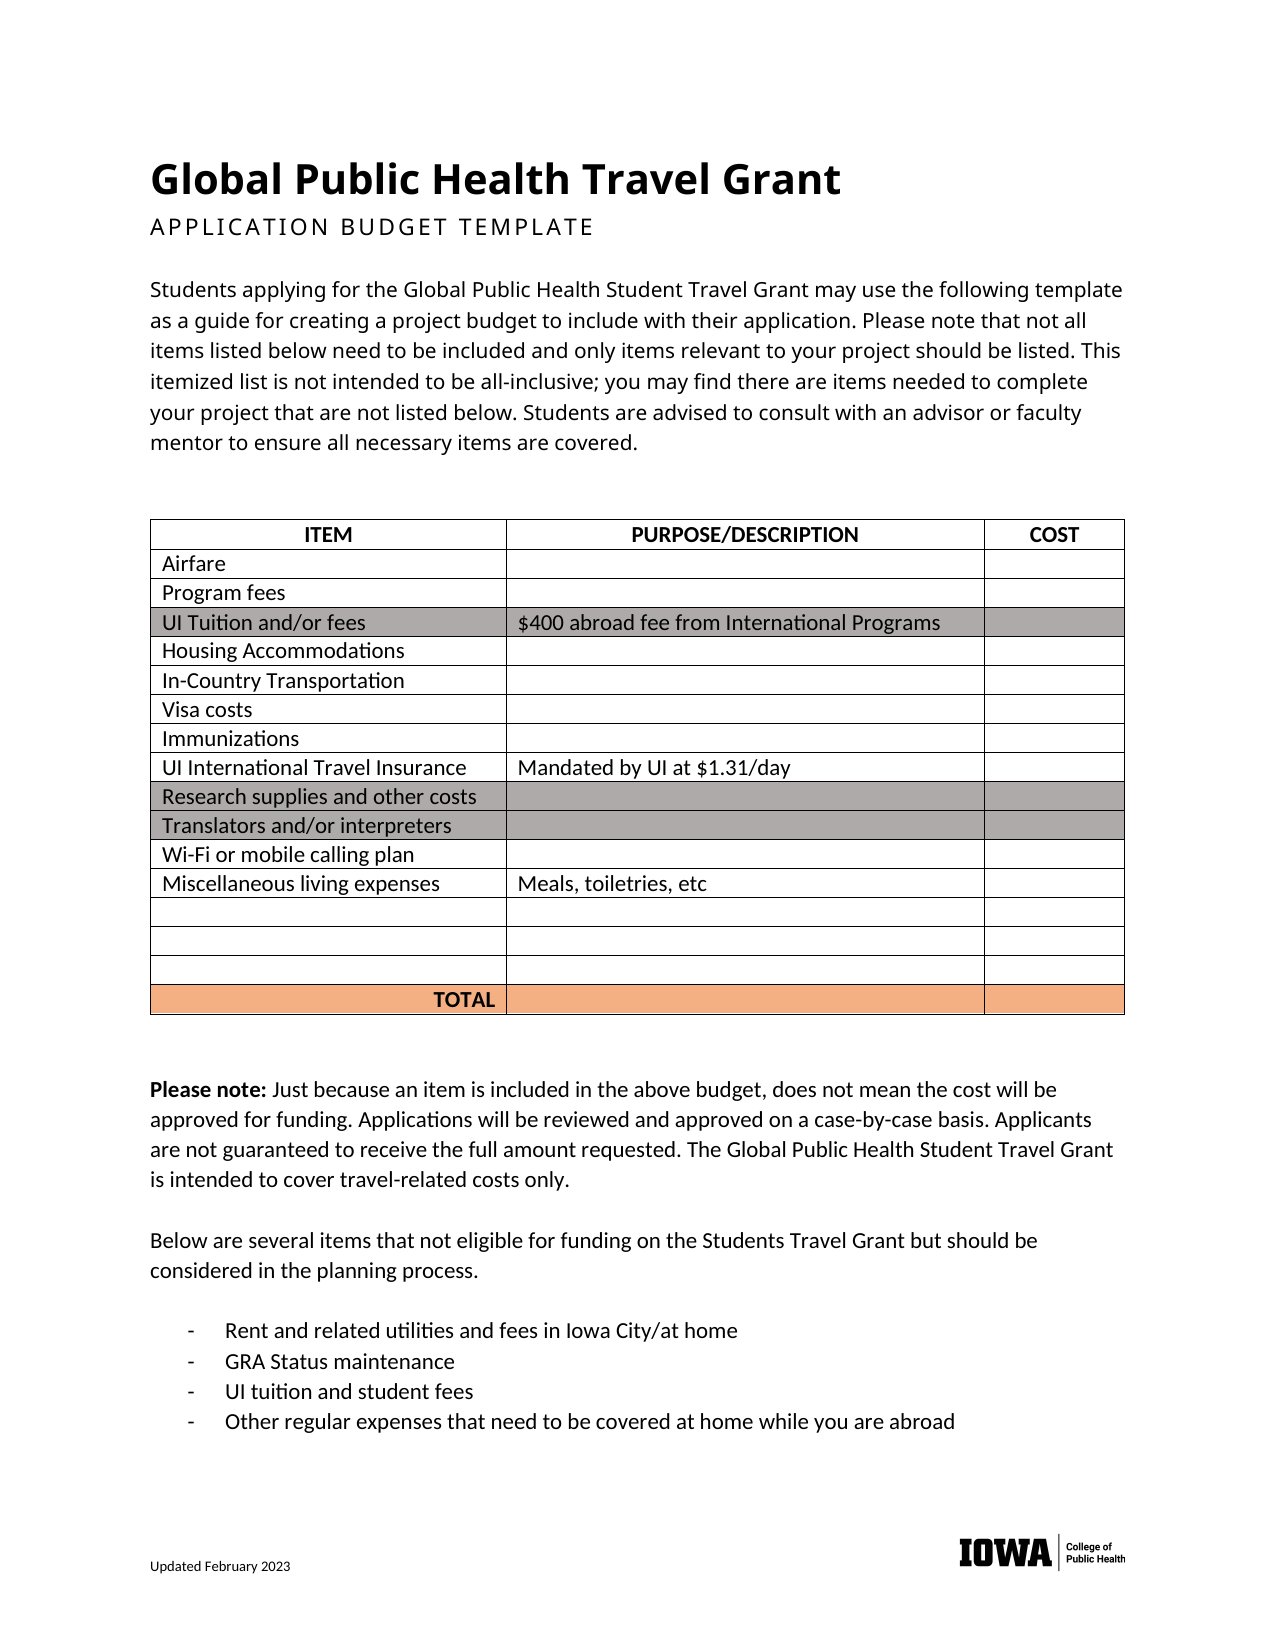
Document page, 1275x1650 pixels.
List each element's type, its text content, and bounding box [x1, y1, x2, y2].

table_cell [985, 927, 1124, 955]
table_cell Miscellaneous living expenses [151, 869, 506, 897]
table_cell Airfare [151, 550, 506, 577]
text Below are several items that not eligible for funding on the Students Travel Grant but should be considered in the planning process. [150, 1226, 1125, 1284]
list Other regular expenses that need to be covered at home while you are abroad [187, 1407, 1125, 1435]
table_cell [985, 579, 1124, 607]
table_cell [151, 898, 506, 926]
table_cell [507, 579, 984, 607]
table_cell [985, 869, 1124, 897]
table_cell [985, 811, 1124, 839]
picture [959, 1533, 1125, 1572]
table_cell [507, 782, 984, 810]
table_cell Research supplies and other costs [151, 782, 506, 810]
table_cell [507, 695, 984, 723]
table_cell [985, 550, 1124, 577]
table_cell [985, 608, 1124, 636]
table_cell [151, 956, 506, 984]
table_cell [507, 956, 984, 984]
table_cell [985, 666, 1124, 694]
table_cell $400 abroad fee from International Programs [507, 608, 984, 636]
table_cell [985, 956, 1124, 984]
table_cell Translators and/or interpreters [151, 811, 506, 839]
table_cell [151, 927, 506, 955]
table_cell UI International Travel Insurance [151, 753, 506, 781]
table_cell [507, 898, 984, 926]
text Please note: Just because an item is included in the above budget, does not mean the cost will be approved for funding. Applications will be reviewed and approved on a case-by-case basis. Applicants are not guaranteed to receive the full amount requested. The Global Public Health Student Travel Grant is intended to cover travel-related costs only. [150, 1075, 1125, 1193]
table_cell [507, 550, 984, 577]
table_cell In-Country Transportation [151, 666, 506, 694]
table_cell [507, 985, 984, 1013]
table_cell Wi-Fi or mobile calling plan [151, 840, 506, 868]
table_cell [985, 724, 1124, 752]
table_cell [985, 898, 1124, 926]
table_cell [507, 724, 984, 752]
table_cell TOTAL [151, 985, 506, 1013]
list GRA Status maintenance [187, 1347, 1125, 1375]
table_cell [507, 637, 984, 665]
text APPLICATION BUDGET TEMPLATE [150, 211, 1125, 242]
table_cell [985, 753, 1124, 781]
table_cell [507, 840, 984, 868]
table_cell [985, 637, 1124, 665]
table_cell UI Tuition and/or fees [151, 608, 506, 636]
table_cell [507, 927, 984, 955]
table_cell [507, 811, 984, 839]
table_header COST [985, 520, 1124, 548]
table_cell [985, 782, 1124, 810]
table_cell [985, 840, 1124, 868]
table_cell Visa costs [151, 695, 506, 723]
table_cell Immunizations [151, 724, 506, 752]
table_header PURPOSE/DESCRIPTION [507, 520, 984, 548]
list Rent and related utilities and fees in Iowa City/at home [187, 1317, 1125, 1344]
table_cell Meals, toiletries, etc [507, 869, 984, 897]
list UI tuition and student fees [187, 1377, 1125, 1405]
table_cell Program fees [151, 579, 506, 607]
table_cell [985, 695, 1124, 723]
text Students applying for the Global Public Health Student Travel Grant may use the following template as a guide for creating a project budget to include with their application. Please note that not all items listed below need to be included and only items relevant to your project should be listed. This itemized list is not intended to be all-inclusive; you may find there are items needed to complete your project that are not listed below. Students are advised to consult with an advisor or faculty mentor to ensure all necessary items are covered. [150, 275, 1125, 457]
table_cell [985, 985, 1124, 1013]
table_cell [507, 666, 984, 694]
text Global Public Health Travel Grant [150, 150, 1125, 207]
table_cell Housing Accommodations [151, 637, 506, 665]
table_header ITEM [151, 520, 506, 548]
table_cell Mandated by UI at $1.31/day [507, 753, 984, 781]
